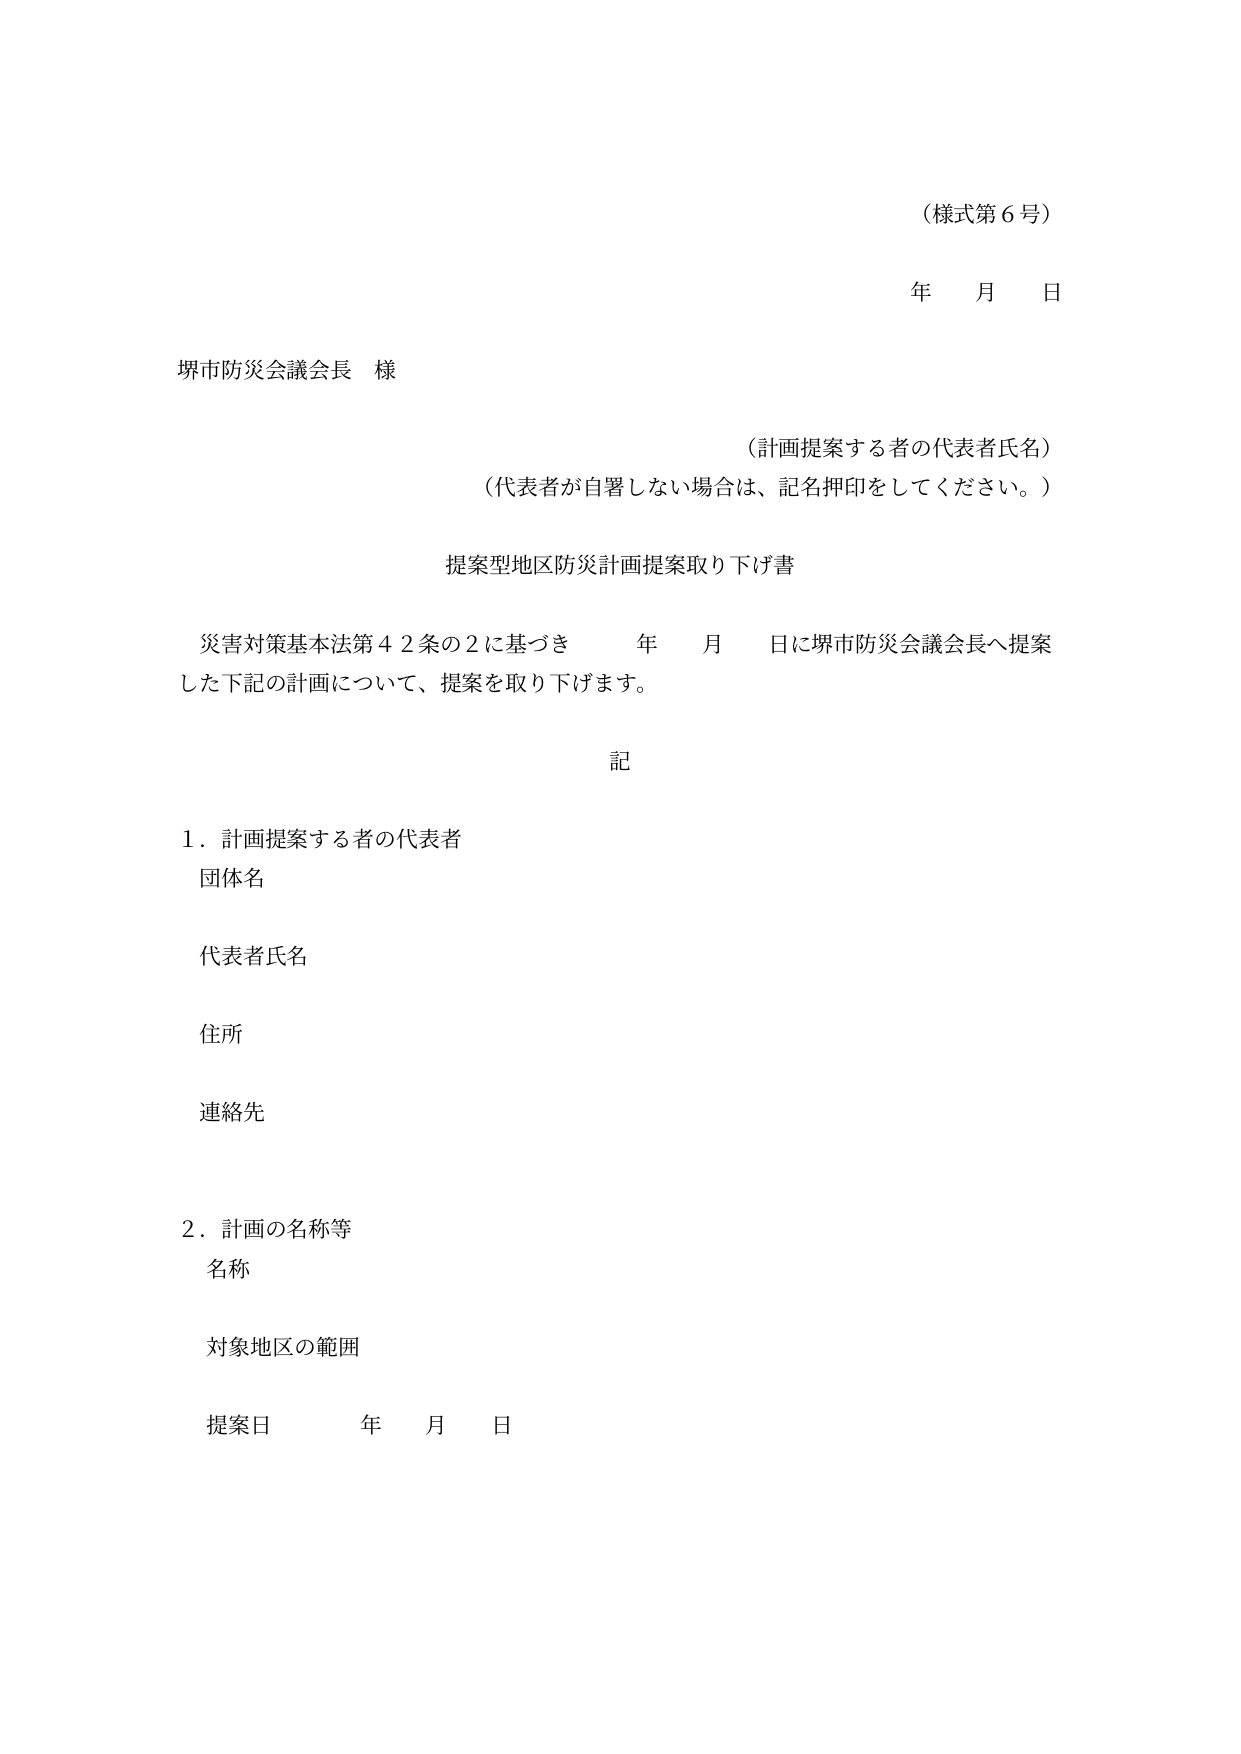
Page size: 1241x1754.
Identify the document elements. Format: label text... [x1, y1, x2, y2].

text （様式第６号） [177, 193, 1063, 232]
text 名称 [177, 1248, 1063, 1287]
text 団体名 [177, 857, 1063, 896]
text 記 [177, 740, 1063, 779]
text ２．計画の名称等 [177, 1209, 1063, 1248]
text 提案型地区防災計画提案取り下げ書 [177, 545, 1063, 584]
text 住所 [177, 1014, 1063, 1053]
text 災害対策基本法第４２条の２に基づき 年 月 日に堺市防災会議会長へ提案した下記の計画について、提案を取り下げます。 [177, 623, 1063, 701]
text 年 月 日 [177, 271, 1063, 311]
text 提案日 年 月 日 [177, 1404, 1063, 1443]
text 対象地区の範囲 [177, 1326, 1063, 1365]
text 連絡先 [177, 1092, 1063, 1131]
text １．計画提案する者の代表者 [177, 818, 1063, 857]
text 代表者氏名 [177, 936, 1063, 974]
text 堺市防災会議会長 様 [177, 349, 1063, 389]
text （計画提案する者の代表者氏名） [177, 428, 1063, 467]
text （代表者が自署しない場合は、記名押印をしてください。） [177, 467, 1063, 506]
